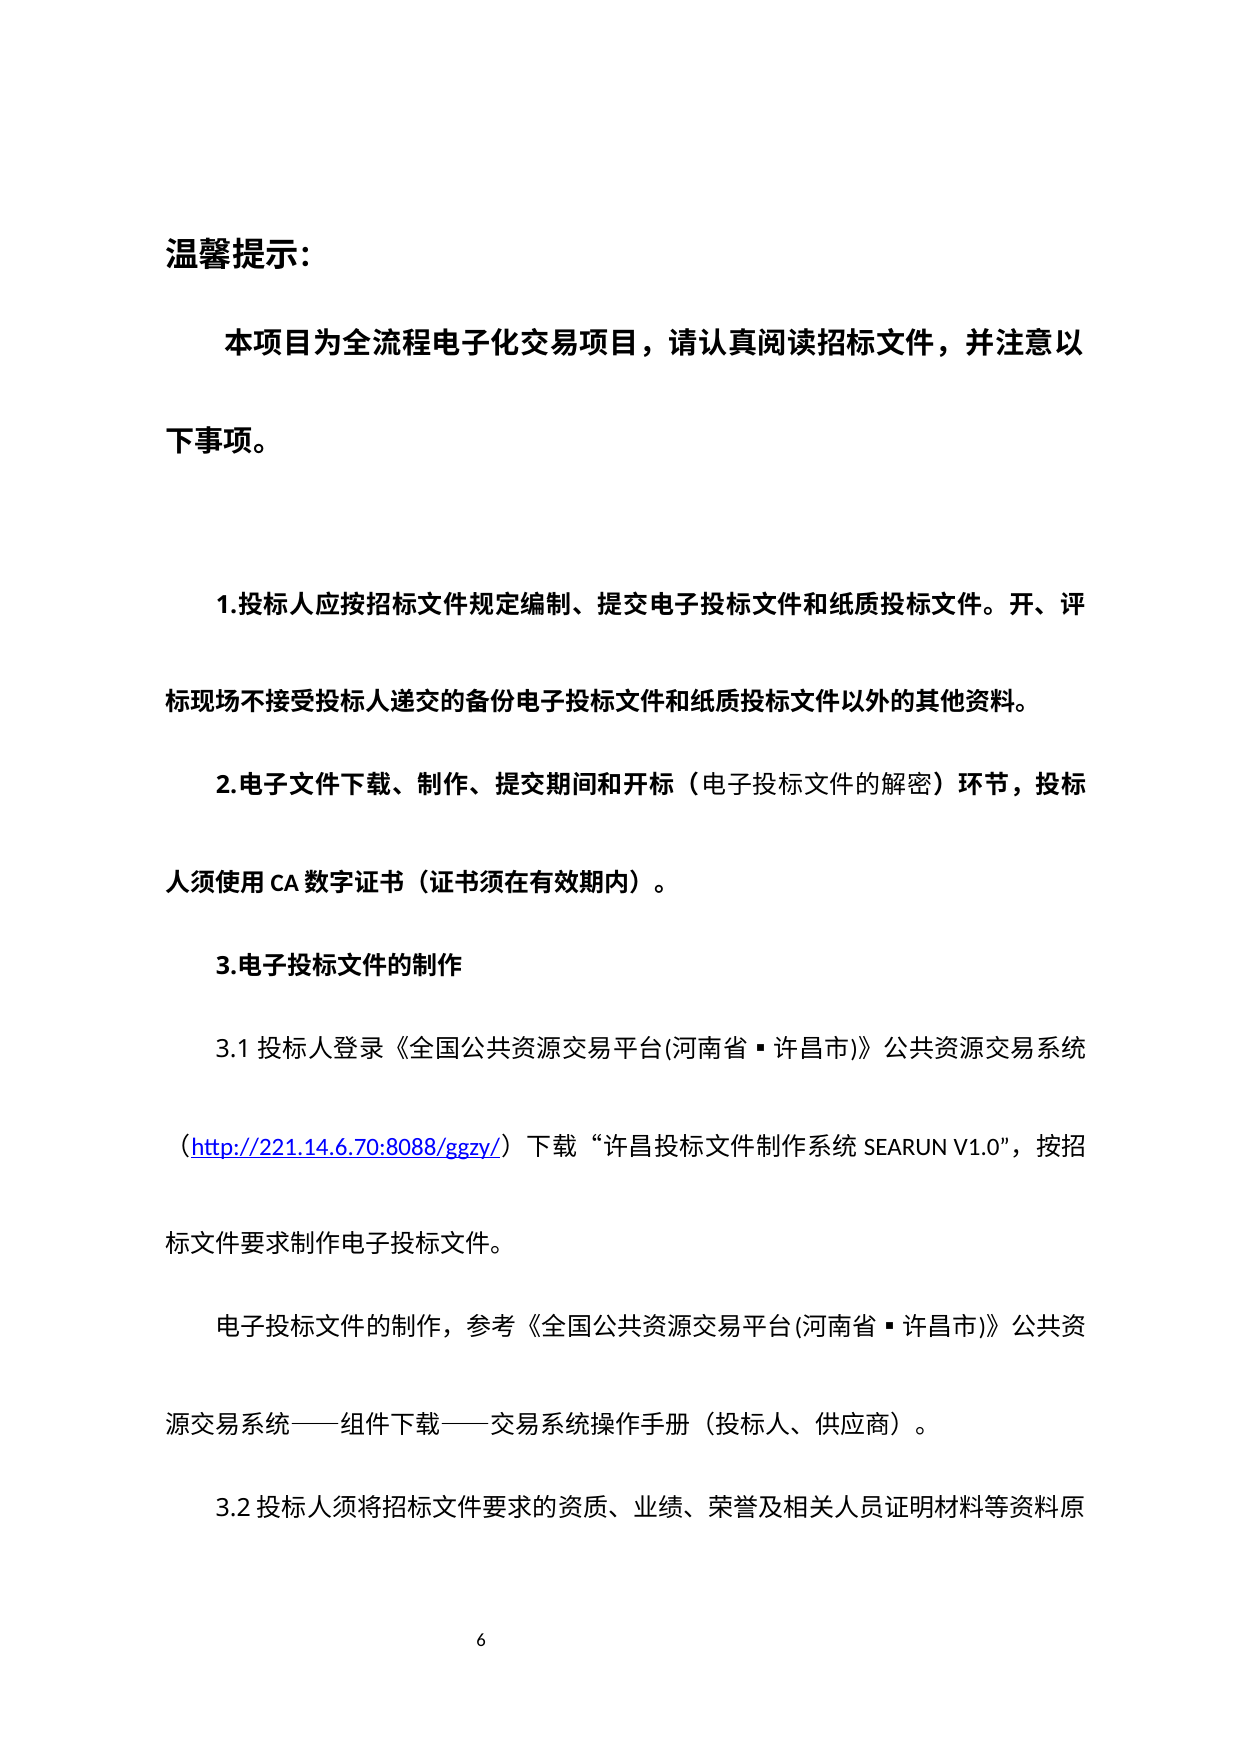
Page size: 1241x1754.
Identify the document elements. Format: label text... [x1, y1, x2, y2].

text 3.电子投标文件的制作 [165, 931, 1087, 996]
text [165, 1473, 1087, 1538]
text 3.1 投标人登录《全国公共资源交易平台(河南省▪许昌市)》公共资源交易系统（http://221.14.6.70:8088/ggzy/）下载“许昌投标文件制作系统SEARUN V1.0”，按招标文件要求制作电子投标文件。 [165, 1014, 1087, 1274]
text 2.电子文件下载、制作、提交期间和开标（电子投标文件的解密）环节，投标人须使用CA数字证书（证书须在有效期内）。 [165, 750, 1087, 913]
text 1.投标人应按招标文件规定编制、提交电子投标文件和纸质投标文件。开、评标现场不接受投标人递交的备份电子投标文件和纸质投标文件以外的其他资料。 [165, 570, 1087, 732]
text 电子投标文件的制作，参考《全国公共资源交易平台(河南省▪许昌市)》公共资源交易系统——组件下载——交易系统操作手册（投标人、供应商）。 [165, 1292, 1087, 1455]
text 本项目为全流程电子化交易项目，请认真阅读招标文件，并注意以下事项。 [165, 309, 1087, 471]
text 温馨提示： [165, 219, 1087, 284]
